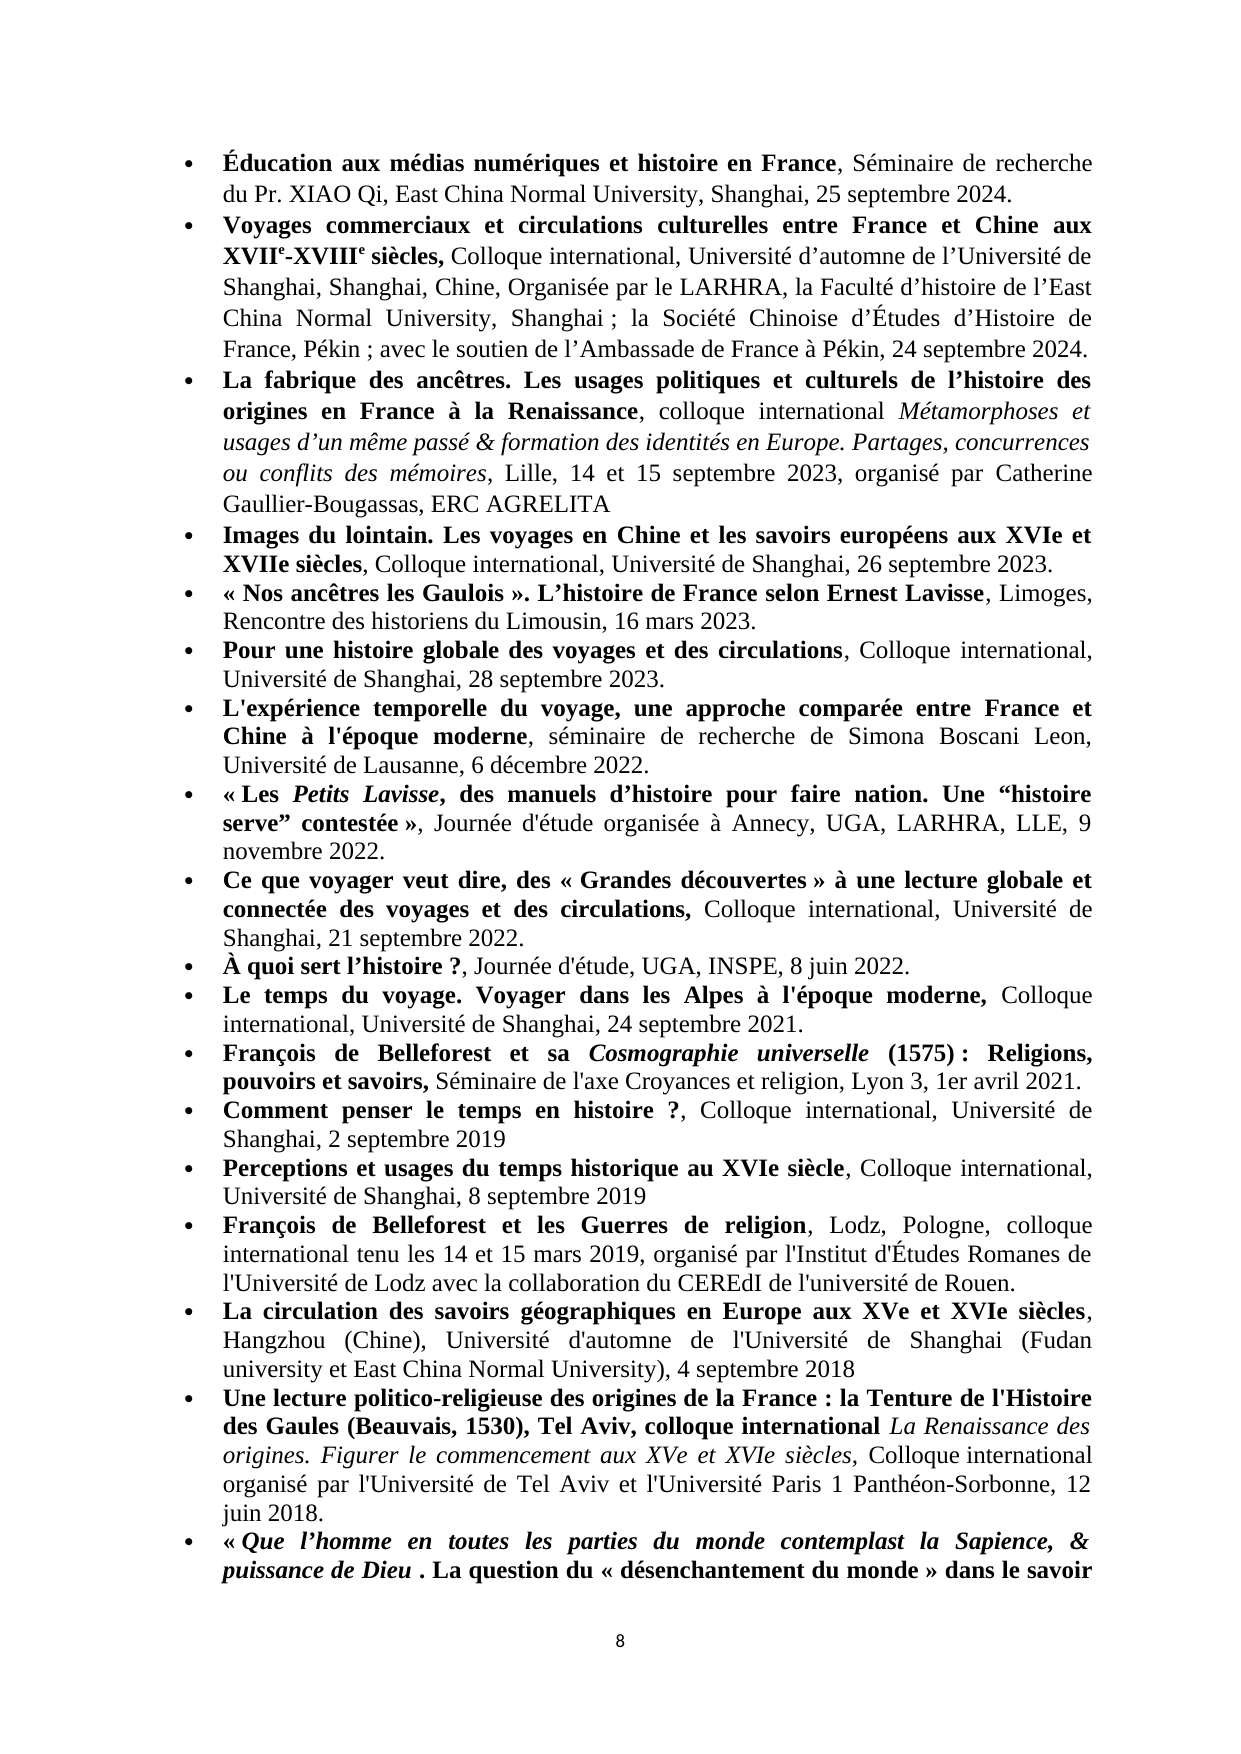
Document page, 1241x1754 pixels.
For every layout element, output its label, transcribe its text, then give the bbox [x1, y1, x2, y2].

list Ce que voyager veut dire, des « Grandes découvertes » à une lecture globale et connectée des voyages et des circulations, Colloque international, Université de Shanghai, 21 septembre 2022. [185, 865, 1093, 951]
list Perceptions et usages du temps historique au XVIe siècle, Colloque international, Université de Shanghai, 8 septembre 2019 [185, 1153, 1093, 1210]
list Une lecture politico-religieuse des origines de la France : la Tenture de l'Histoire des Gaules (Beauvais, 1530), Tel Aviv, colloque international La Renaissance des origines. Figurer le commencement aux XVe et XVIe siècles, Colloque international organisé par l'Université de Tel Aviv et l'Université Paris 1 Panthéon-Sorbonne, 12 juin 2018. [185, 1383, 1093, 1526]
list La circulation des savoirs géographiques en Europe aux XVe et XVIe siècles, Hangzhou (Chine), Université d'automne de l'Université de Shanghai (Fudan university et East China Normal University), 4 septembre 2018 [185, 1296, 1093, 1383]
list Comment penser le temps en histoire ?, Colloque international, Université de Shanghai, 2 septembre 2019 [185, 1095, 1093, 1153]
list François de Belleforest et sa Cosmographie universelle (1575) : Religions, pouvoirs et savoirs, Séminaire de l'axe Croyances et religion, Lyon 3, 1er avril 2021. [185, 1038, 1093, 1095]
list François de Belleforest et les Guerres de religion, Lodz, Pologne, colloque international tenu les 14 et 15 mars 2019, organisé par l'Institut d'Études Romanes de l'Université de Lodz avec la collaboration du CEREdI de l'université de Rouen. [185, 1210, 1093, 1296]
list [185, 1526, 1093, 1584]
list Éducation aux médias numériques et histoire en France, Séminaire de recherche du Pr. XIAO Qi, East China Normal University, Shanghai, 25 septembre 2024. [185, 148, 1093, 207]
list Images du lointain. Les voyages en Chine et les savoirs européens aux XVIe et XVIIe siècles, Colloque international, Université de Shanghai, 26 septembre 2023. [185, 520, 1093, 578]
list À quoi sert l’histoire ?, Journée d'étude, UGA, INSPE, 8 juin 2022. [185, 951, 1093, 980]
list L'expérience temporelle du voyage, une approche comparée entre France et Chine à l'époque moderne, séminaire de recherche de Simona Boscani Leon, Université de Lausanne, 6 décembre 2022. [185, 693, 1093, 779]
list Voyages commerciaux et circulations culturelles entre France et Chine aux XVIIe-XVIIIe siècles, Colloque international, Université d’automne de l’Université de Shanghai, Shanghai, Chine, Organisée par le LARHRA, la Faculté d’histoire de l’East China Normal University, Shanghai ; la Société Chinoise d’Études d’Histoire de France, Pékin ; avec le soutien de l’Ambassade de France à Pékin, 24 septembre 2024. [185, 210, 1093, 363]
list Le temps du voyage. Voyager dans les Alpes à l'époque moderne, Colloque international, Université de Shanghai, 24 septembre 2021. [185, 980, 1093, 1038]
list Pour une histoire globale des voyages et des circulations, Colloque international, Université de Shanghai, 28 septembre 2023. [185, 635, 1093, 693]
list La fabrique des ancêtres. Les usages politiques et culturels de l’histoire des origines en France à la Renaissance, colloque international Métamorphoses et usages d’un même passé & formation des identités en Europe. Partages, concurrences ou conflits des mémoires, Lille, 14 et 15 septembre 2023, organisé par Catherine Gaullier-Bougassas, ERC AGRELITA [185, 365, 1093, 518]
list « Nos ancêtres les Gaulois ». L’histoire de France selon Ernest Lavisse, Limoges, Rencontre des historiens du Limousin, 16 mars 2023. [185, 578, 1093, 635]
list « Les Petits Lavisse, des manuels d’histoire pour faire nation. Une “histoire serve” contestée », Journée d'étude organisée à Annecy, UGA, LARHRA, LLE, 9 novembre 2022. [185, 779, 1093, 865]
